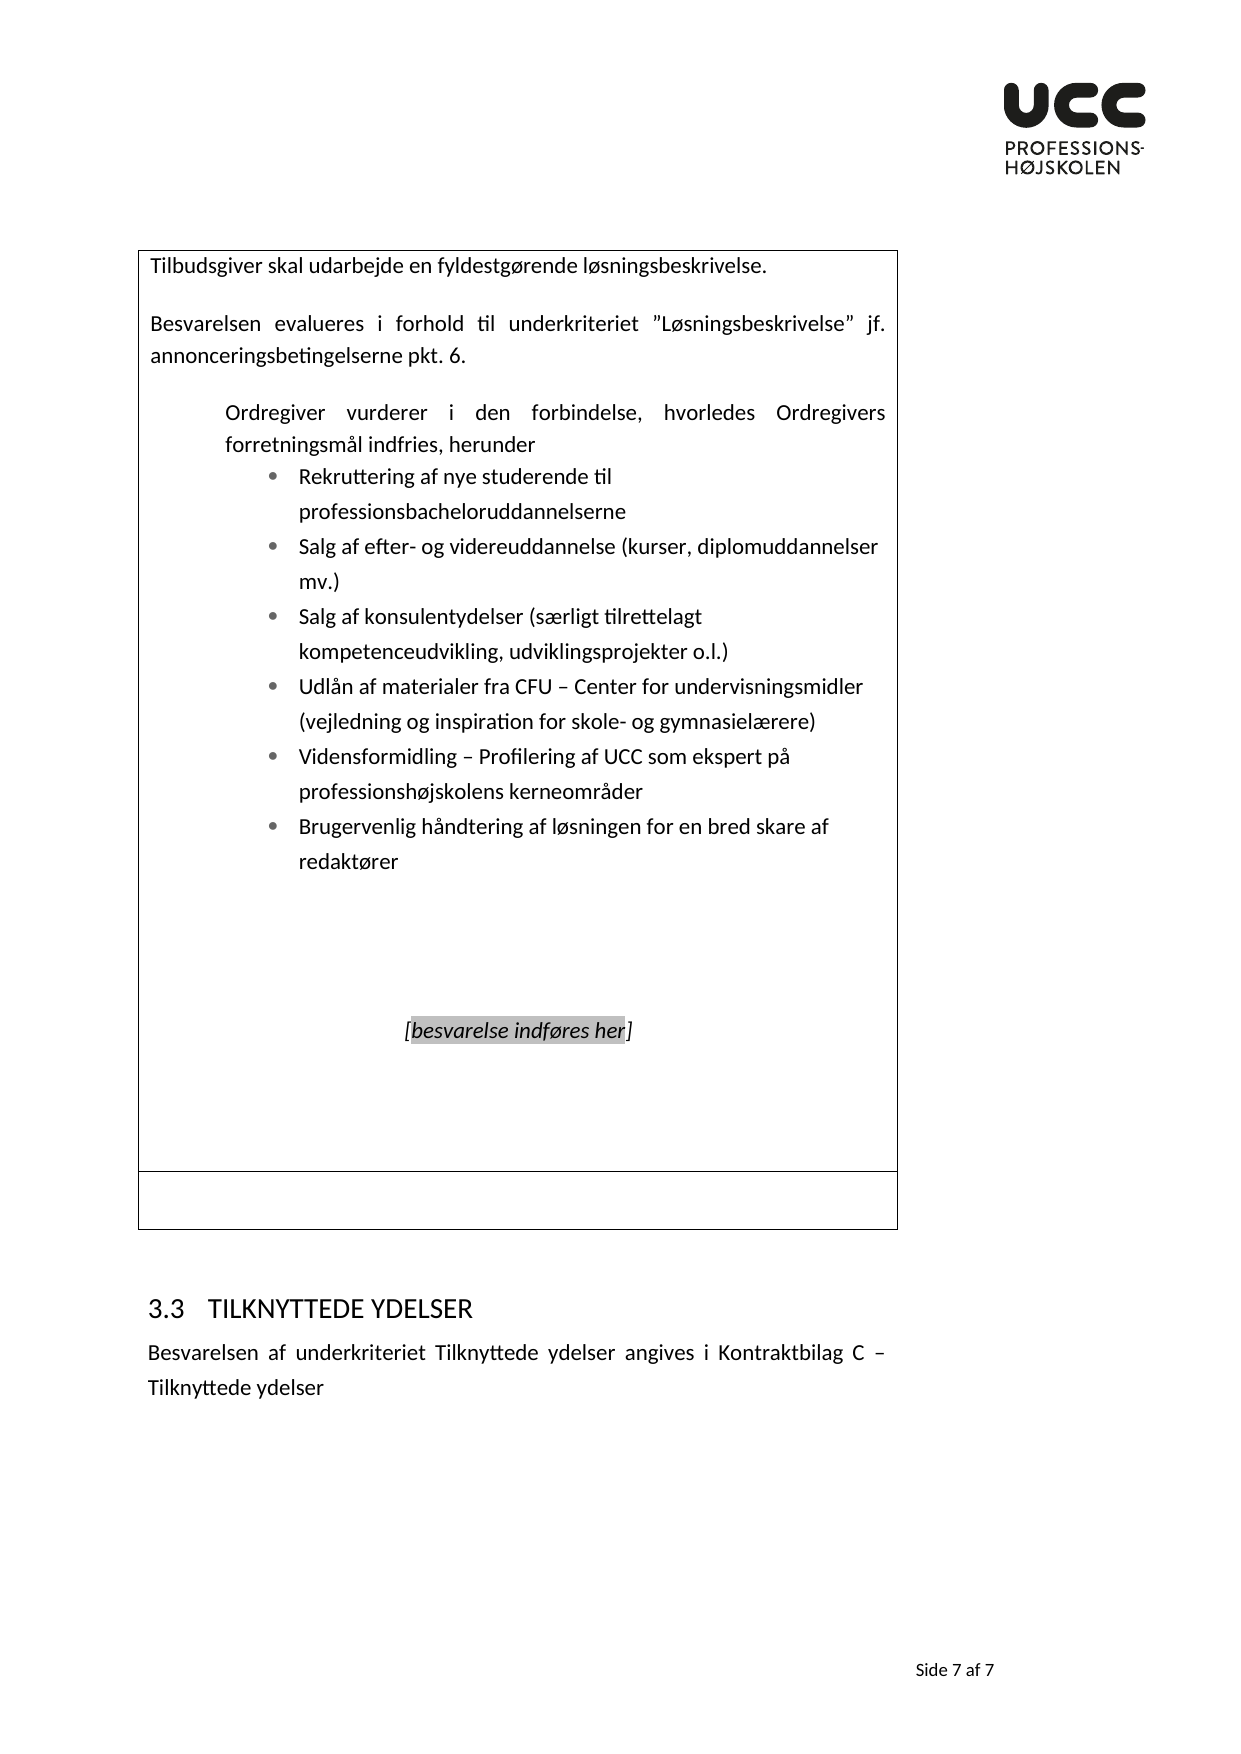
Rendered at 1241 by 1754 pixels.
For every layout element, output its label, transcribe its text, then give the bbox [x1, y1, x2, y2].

table_cell [139, 1172, 897, 1229]
table_cell Tilbudsgiver skal udarbejde en fyldestgørende løsningsbeskrivelse. Besvarelsen evalueres i forhold til underkriteriet ”Løsningsbeskrivelse” jf. annonceringsbetingelserne pkt. 6. Ordregiver vurderer i den forbindelse, hvorledes Ordregivers forretningsmål indfries, herunder Rekruttering af nye studerende til professionsbacheloruddannelserne Salg af efter- og videreuddannelse (kurser, diplomuddannelser mv.) Salg af konsulentydelser (særligt tilrettelagt kompetenceudvikling, udviklingsprojekter o.l.) Udlån af materialer fra CFU – Center for undervisningsmidler (vejledning og inspiration for skole- og gymnasielærere) Vidensformidling – Profilering af UCC som ekspert på professionshøjskolens kerneområder Brugervenlig håndtering af løsningen for en bred skare af redaktører [besvarelse indføres her] [139, 251, 897, 1171]
subtitle Tilknyttede ydelser [148, 1290, 887, 1326]
text Besvarelsen af underkriteriet Tilknyttede ydelser angives i Kontraktbilag C – Tilknyttede ydelser [148, 1338, 887, 1401]
